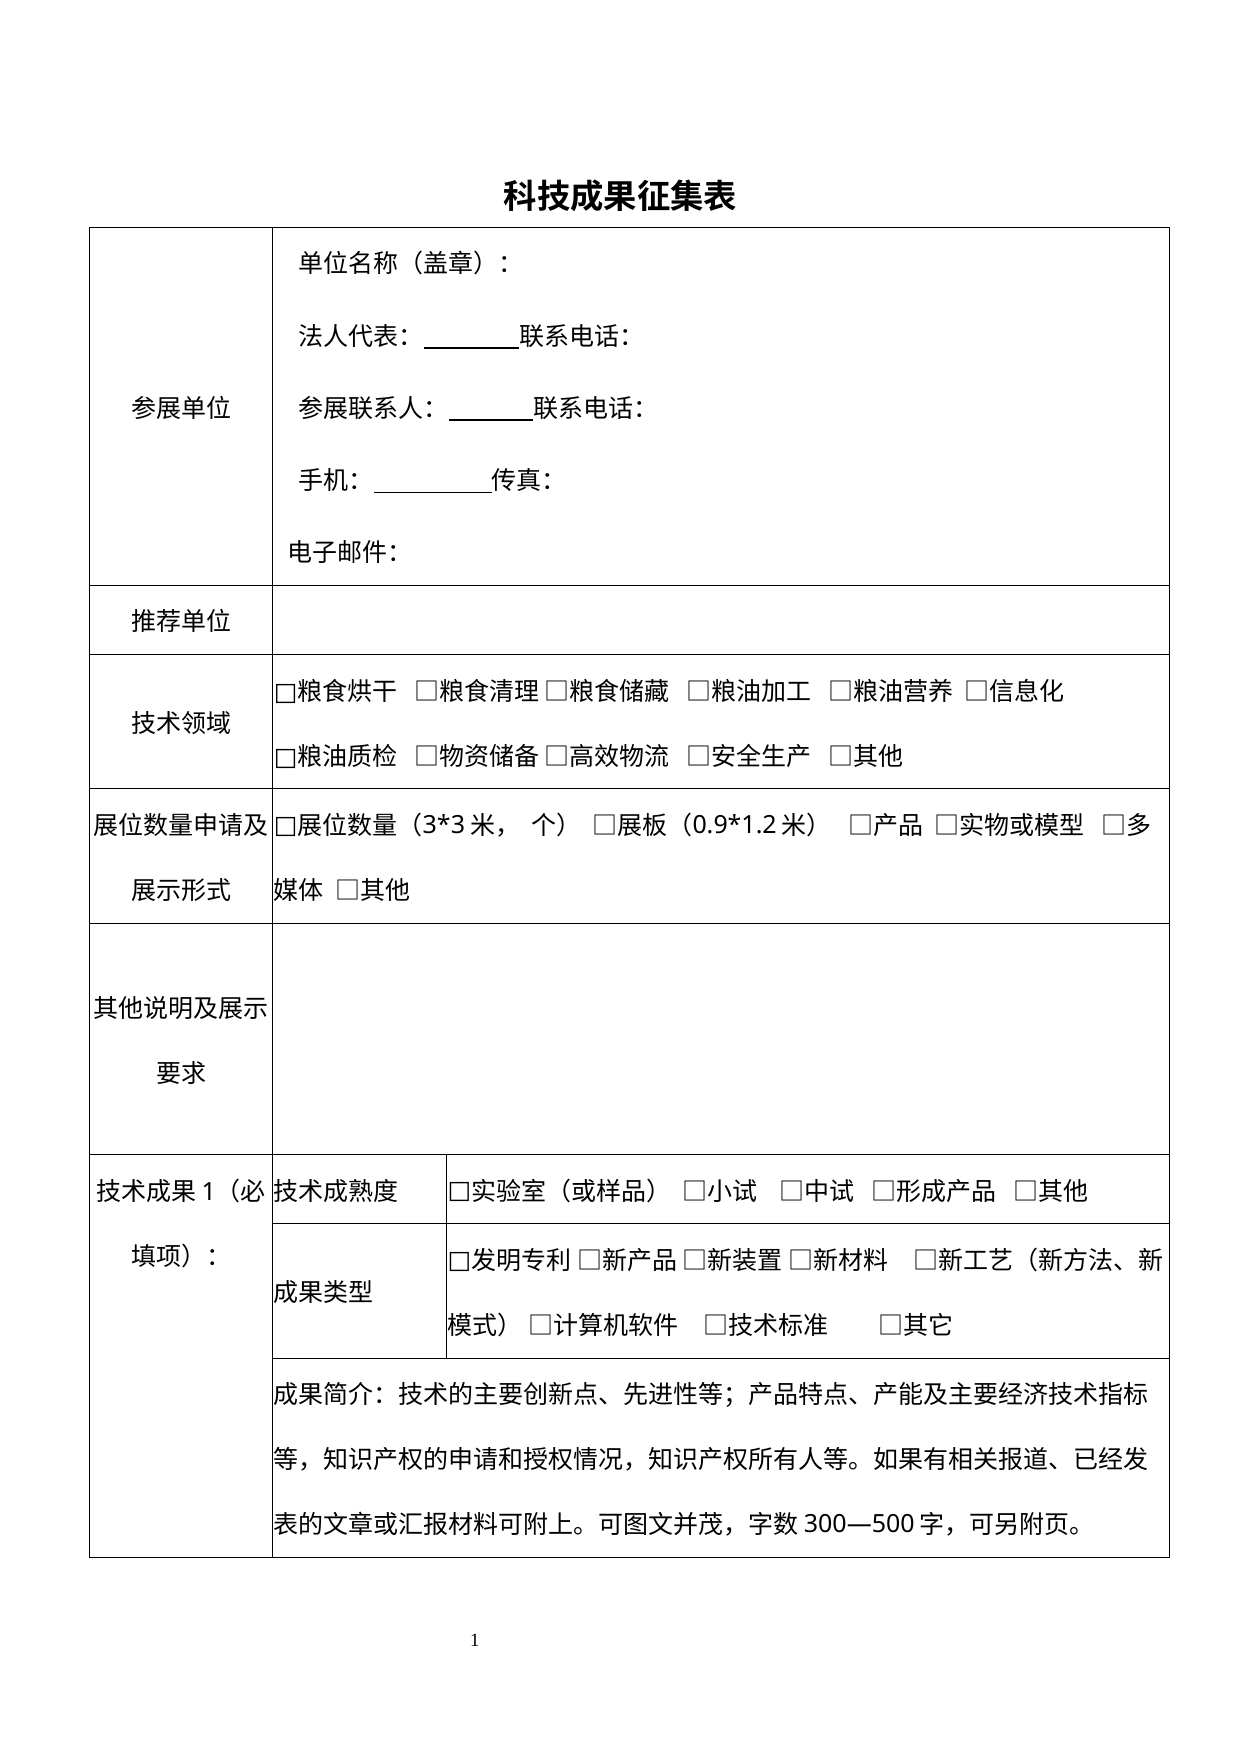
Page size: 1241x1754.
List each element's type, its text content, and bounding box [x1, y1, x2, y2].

text 科技成果征集表 [187, 162, 1053, 227]
table_cell 其他说明及展示要求 [90, 924, 272, 1154]
table_cell □粮食烘干 □粮食清理 □粮食储藏 □粮油加工 □粮油营养 □信息化 □粮油质检 □物资储备 □高效物流 □安全生产 □其他 [273, 655, 1169, 788]
table_cell 推荐单位 [90, 586, 272, 654]
table_cell □展位数量（3*3米， 个） □展板（0.9*1.2米） □产品 □实物或模型 □多媒体 □其他 [273, 789, 1169, 922]
table_cell [273, 924, 1169, 1154]
table_cell 技术成果1（必填项）： [90, 1155, 272, 1557]
table_cell □实验室（或样品） □小试 □中试 □形成产品 □其他 [447, 1155, 1169, 1223]
table_header 参展单位 [90, 228, 272, 585]
table_cell 成果类型 [273, 1224, 446, 1357]
table_cell 技术成熟度 [273, 1155, 446, 1223]
table_cell 技术领域 [90, 655, 272, 788]
table_cell 成果简介：技术的主要创新点、先进性等；产品特点、产能及主要经济技术指标等，知识产权的申请和授权情况，知识产权所有人等。如果有相关报道、已经发表的文章或汇报材料可附上。可图文并茂，字数300—500字，可另附页。 [273, 1359, 1169, 1557]
table_header 单位名称（盖章）： 法人代表： 联系电话： 参展联系人： 联系电话： 手机： 传真： 电子邮件： [273, 228, 1169, 585]
table_cell □发明专利 □新产品 □新装置 □新材料 □新工艺（新方法、新模式） □计算机软件 □技术标准 □其它 [447, 1224, 1169, 1357]
table_cell [273, 586, 1169, 654]
table_cell 展位数量申请及展示形式 [90, 789, 272, 922]
